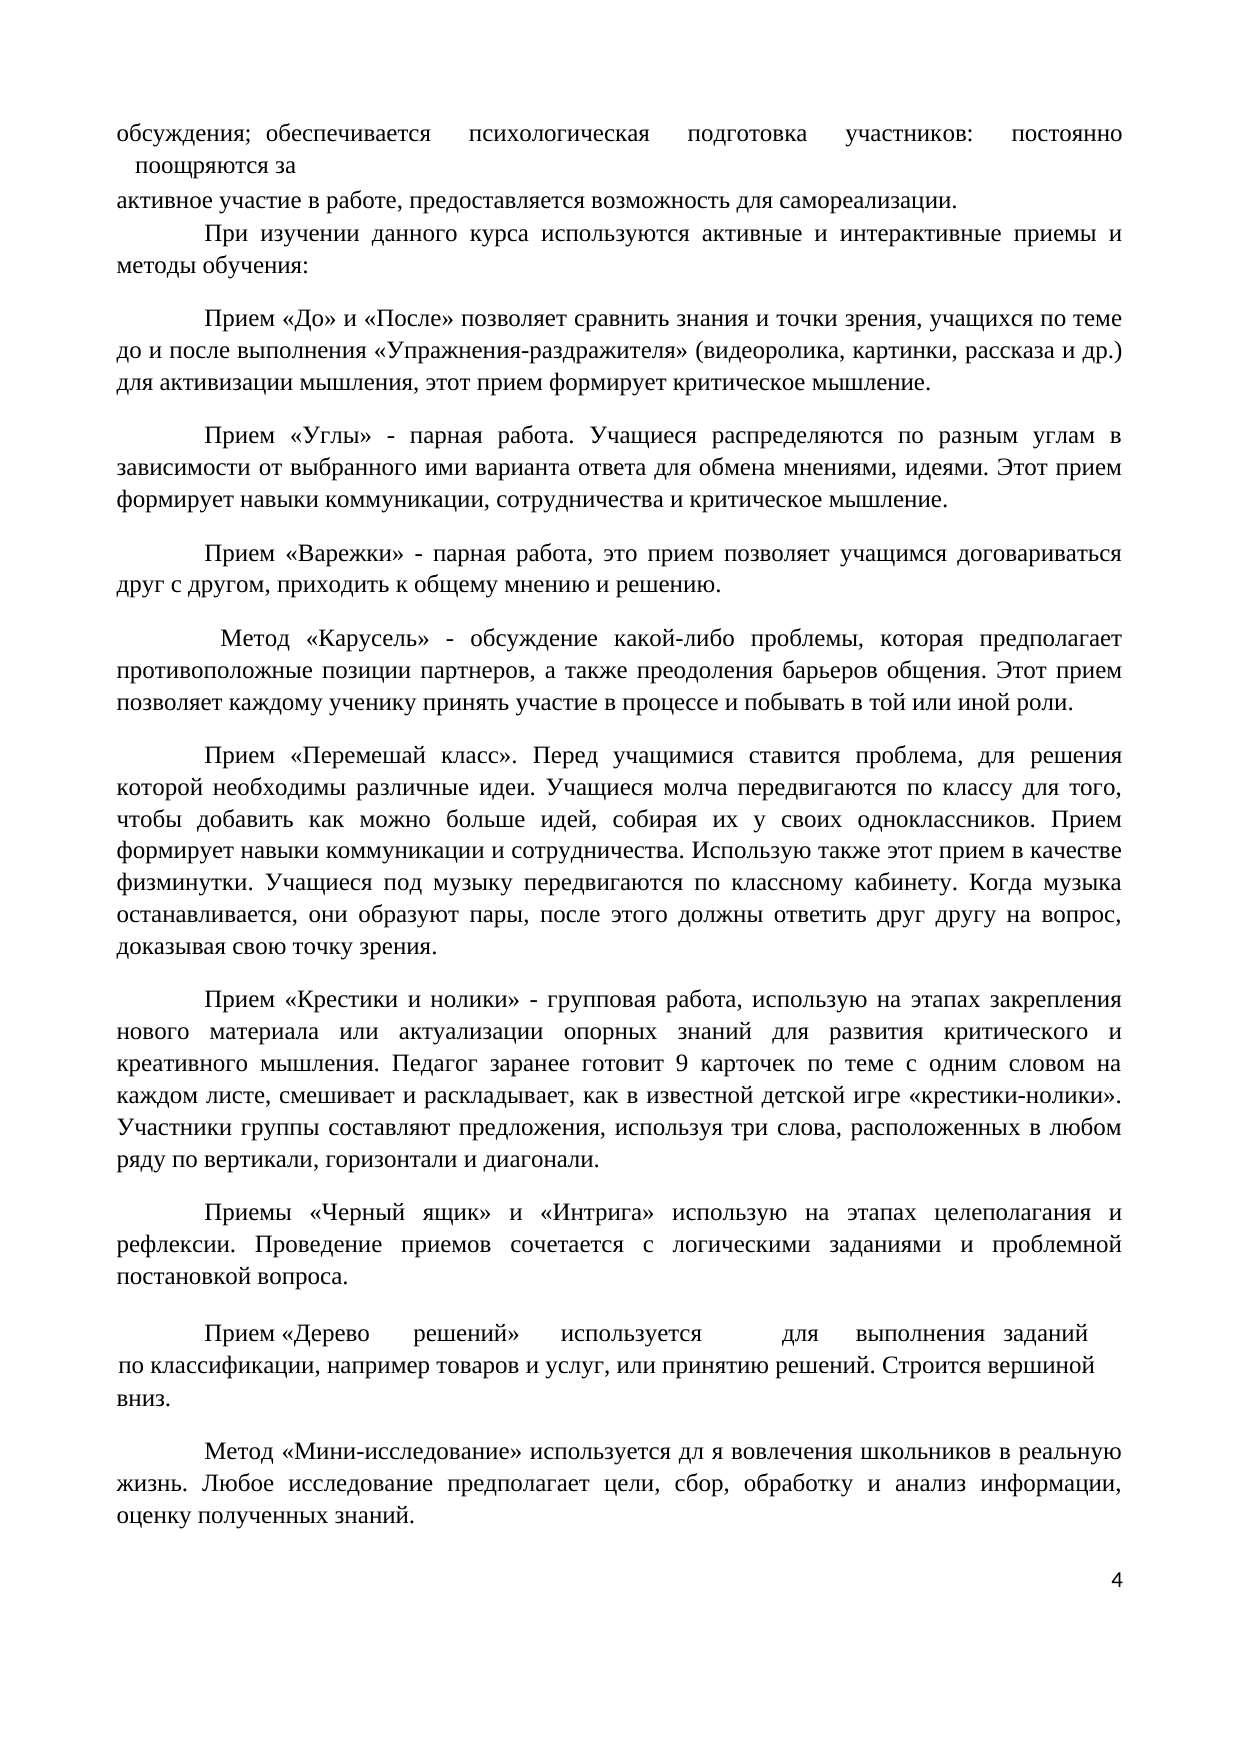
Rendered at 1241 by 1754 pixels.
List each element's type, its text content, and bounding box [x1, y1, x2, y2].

text Прием «Дерево решений» используется для выполнения заданий по классификации, например товаров и услуг, или принятию решений. Строится вершиной вниз. [116, 1318, 1124, 1412]
text Прием «Варежки» - парная работа, это прием позволяет учащимся договариваться друг с другом, приходить к общему мнению и решению. [116, 538, 1123, 598]
text Приемы «Черный ящик» и «Интрига» использую на этапах целеполагания и рефлексии. Проведение приемов сочетается с логическими заданиями и проблемной постановкой вопроса. [116, 1197, 1123, 1290]
text Метод «Мини-исследование» используется дл я вовлечения школьников в реальную жизнь. Любое исследование предполагает цели, сбор, обработку и анализ информации, оценку полученных знаний. [116, 1436, 1123, 1529]
text активное участие в работе, предоставляется возможность для самореализации. [116, 186, 1123, 214]
text обсуждения; обеспечивается психологическая подготовка участников: постоянно поощряются за [116, 118, 1123, 179]
text Прием «Углы» - парная работа. Учащиеся распределяются по разным углам в зависимости от выбранного ими варианта ответа для обмена мнениями, идеями. Этот прием формирует навыки коммуникации, сотрудничества и критическое мышление. [116, 421, 1123, 513]
text Метод «Карусель» - обсуждение какой-либо проблемы, которая предполагает противоположные позиции партнеров, а также преодоления барьеров общения. Этот прием позволяет каждому ученику принять участие в процессе и побывать в той или иной роли. [116, 623, 1123, 715]
text Прием «Крестики и нолики» - групповая работа, использую на этапах закрепления нового материала или актуализации опорных знаний для развития критического и креативного мышления. Педагог заранее готовит 9 карточек по теме с одним словом на каждом листе, смешивает и раскладывает, как в известной детской игре «крестики-нолики». Участники группы составляют предложения, используя три слова, расположенных в любом ряду по вертикали, горизонтали и диагонали. [116, 984, 1123, 1173]
text Прием «До» и «После» позволяет сравнить знания и точки зрения, учащихся по теме до и после выполнения «Упражнения-раздражителя» (видеоролика, картинки, рассказа и др.) для активизации мышления, этот прием формирует критическое мышление. [116, 303, 1123, 396]
text Прием «Перемешай класс». Перед учащимися ставится проблема, для решения которой необходимы различные идеи. Учащиеся молча передвигаются по классу для того, чтобы добавить как можно больше идей, собирая их у своих одноклассников. Прием формирует навыки коммуникации и сотрудничества. Использую также этот прием в качестве физминутки. Учащиеся под музыку передвигаются по классному кабинету. Когда музыка останавливается, они образуют пары, после этого должны ответить друг другу на вопрос, доказывая свою точку зрения. [116, 740, 1123, 960]
text При изучении данного курса используются активные и интерактивные приемы и методы обучения: [116, 218, 1123, 279]
